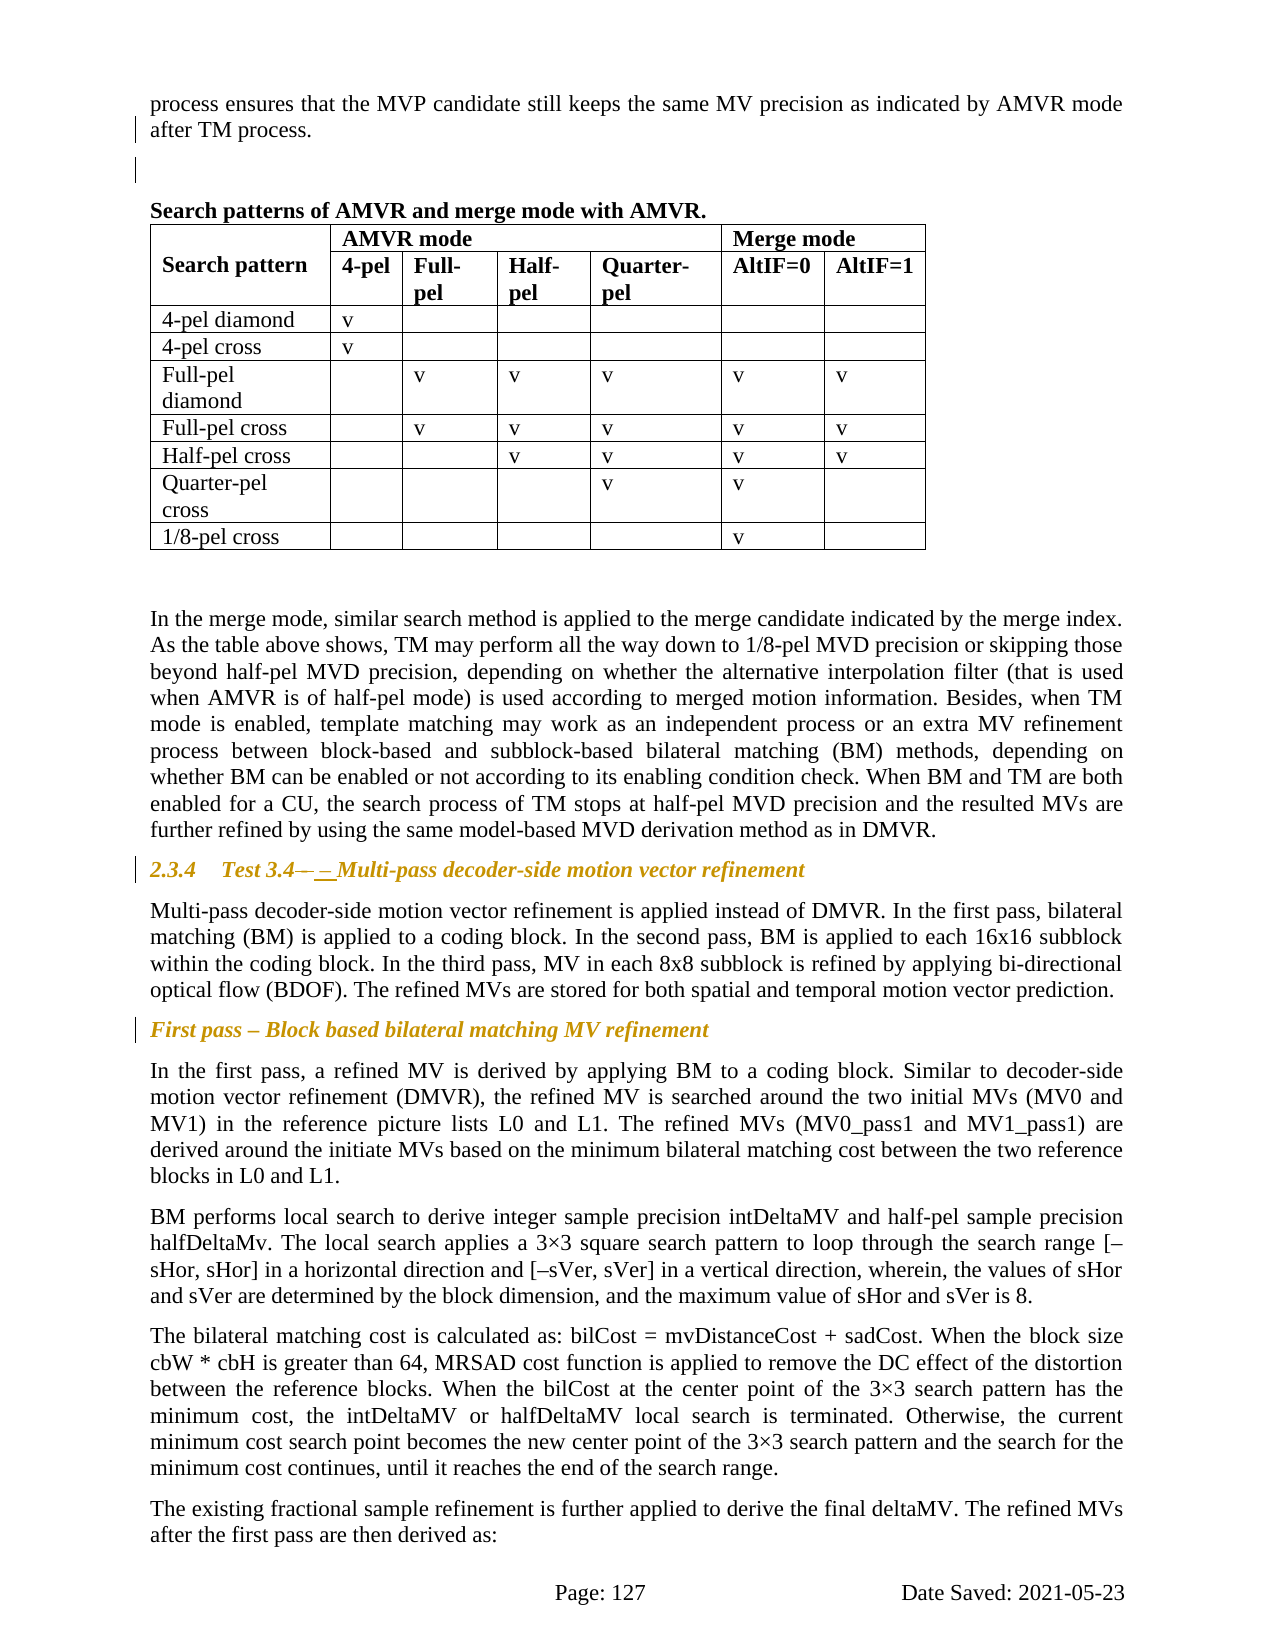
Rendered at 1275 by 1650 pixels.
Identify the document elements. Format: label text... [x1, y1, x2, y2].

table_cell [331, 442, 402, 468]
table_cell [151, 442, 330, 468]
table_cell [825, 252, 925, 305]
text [150, 90, 1125, 143]
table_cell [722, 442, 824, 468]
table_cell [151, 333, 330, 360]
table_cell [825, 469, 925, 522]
text Search patterns of AMVR and merge mode with AMVR. [150, 197, 1125, 224]
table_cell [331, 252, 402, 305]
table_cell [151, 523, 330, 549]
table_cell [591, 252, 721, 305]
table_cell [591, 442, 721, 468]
text In the merge mode, similar search method is applied to the merge candidate indicated by the merge index. As the table above shows, TM may perform all the way down to 1/8-pel MVD precision or skipping those beyond half-pel MVD precision, depending on whether the alternative interpolation filter (that is used when AMVR is of half-pel mode) is used according to merged motion information. Besides, when TM mode is enabled, template matching may work as an independent process or an extra MV refinement process between block-based and subblock-based bilateral matching (BM) methods, depending on whether BM can be enabled or not according to its enabling condition check. When BM and TM are both enabled for a CU, the search process of TM stops at half-pel MVD precision and the resulted MVs are further refined by using the same model-based MVD derivation method as in DMVR. [150, 605, 1125, 842]
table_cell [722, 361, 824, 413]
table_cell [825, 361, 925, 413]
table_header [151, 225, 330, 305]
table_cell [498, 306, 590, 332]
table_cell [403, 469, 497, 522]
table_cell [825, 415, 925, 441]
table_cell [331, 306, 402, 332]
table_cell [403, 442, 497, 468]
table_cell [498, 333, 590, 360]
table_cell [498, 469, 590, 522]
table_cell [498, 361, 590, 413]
text The bilateral matching cost is calculated as: bilCost = mvDistanceCost + sadCost. When the block size cbW * cbH is greater than 64, MRSAD cost function is applied to remove the DC effect of the distortion between the reference blocks. When the bilCost at the center point of the 3×3 search pattern has the minimum cost, the intDeltaMV or halfDeltaMV local search is terminated. Otherwise, the current minimum cost search point becomes the new center point of the 3×3 search pattern and the search for the minimum cost continues, until it reaches the end of the search range. [150, 1323, 1125, 1481]
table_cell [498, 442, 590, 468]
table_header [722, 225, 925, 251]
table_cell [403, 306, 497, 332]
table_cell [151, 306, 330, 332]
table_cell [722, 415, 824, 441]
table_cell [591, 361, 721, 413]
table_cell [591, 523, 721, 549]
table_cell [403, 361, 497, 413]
text First pass – Block based bilateral matching MV refinement [150, 1017, 1125, 1043]
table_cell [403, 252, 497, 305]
text The existing fractional sample refinement is further applied to derive the final deltaMV. The refined MVs after the first pass are then derived as: [150, 1495, 1125, 1548]
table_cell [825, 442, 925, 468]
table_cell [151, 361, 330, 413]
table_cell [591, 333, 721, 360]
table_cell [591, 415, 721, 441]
text BM performs local search to derive integer sample precision intDeltaMV and half-pel sample precision halfDeltaMv. The local search applies a 3×3 square search pattern to loop through the search range [–sHor, sHor] in a horizontal direction and [–sVer, sVer] in a vertical direction, wherein, the values of sHor and sVer are determined by the block dimension, and the maximum value of sHor and sVer is 8. [150, 1203, 1125, 1308]
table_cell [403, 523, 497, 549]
text In the first pass, a refined MV is derived by applying BM to a coding block. Similar to decoder-side motion vector refinement (DMVR), the refined MV is searched around the two initial MVs (MV0 and MV1) in the reference picture lists L0 and L1. The refined MVs (MV0_pass1 and MV1_pass1) are derived around the initiate MVs based on the minimum bilateral matching cost between the two reference blocks in L0 and L1. [150, 1057, 1125, 1189]
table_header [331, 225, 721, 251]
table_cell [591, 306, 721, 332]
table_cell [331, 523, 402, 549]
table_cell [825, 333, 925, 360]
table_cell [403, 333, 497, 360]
text Multi-pass decoder-side motion vector refinement is applied instead of DMVR. In the first pass, bilateral matching (BM) is applied to a coding block. In the second pass, BM is applied to each 16x16 subblock within the coding block. In the third pass, MV in each 8x8 subblock is refined by applying bi-directional optical flow (BDOF). The refined MVs are stored for both spatial and temporal motion vector prediction. [150, 897, 1125, 1002]
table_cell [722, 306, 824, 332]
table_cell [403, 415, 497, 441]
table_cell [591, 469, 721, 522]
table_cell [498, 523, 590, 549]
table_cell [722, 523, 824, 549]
text 2.3.4 Test 3.4Multi-pass decoder-side motion vector refinement [150, 856, 1125, 883]
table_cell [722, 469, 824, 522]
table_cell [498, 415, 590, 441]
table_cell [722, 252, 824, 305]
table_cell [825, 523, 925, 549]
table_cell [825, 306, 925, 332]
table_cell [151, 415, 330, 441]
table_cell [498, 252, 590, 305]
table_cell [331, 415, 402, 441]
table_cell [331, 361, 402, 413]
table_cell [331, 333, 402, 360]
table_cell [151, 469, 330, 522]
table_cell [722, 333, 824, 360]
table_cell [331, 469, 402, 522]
